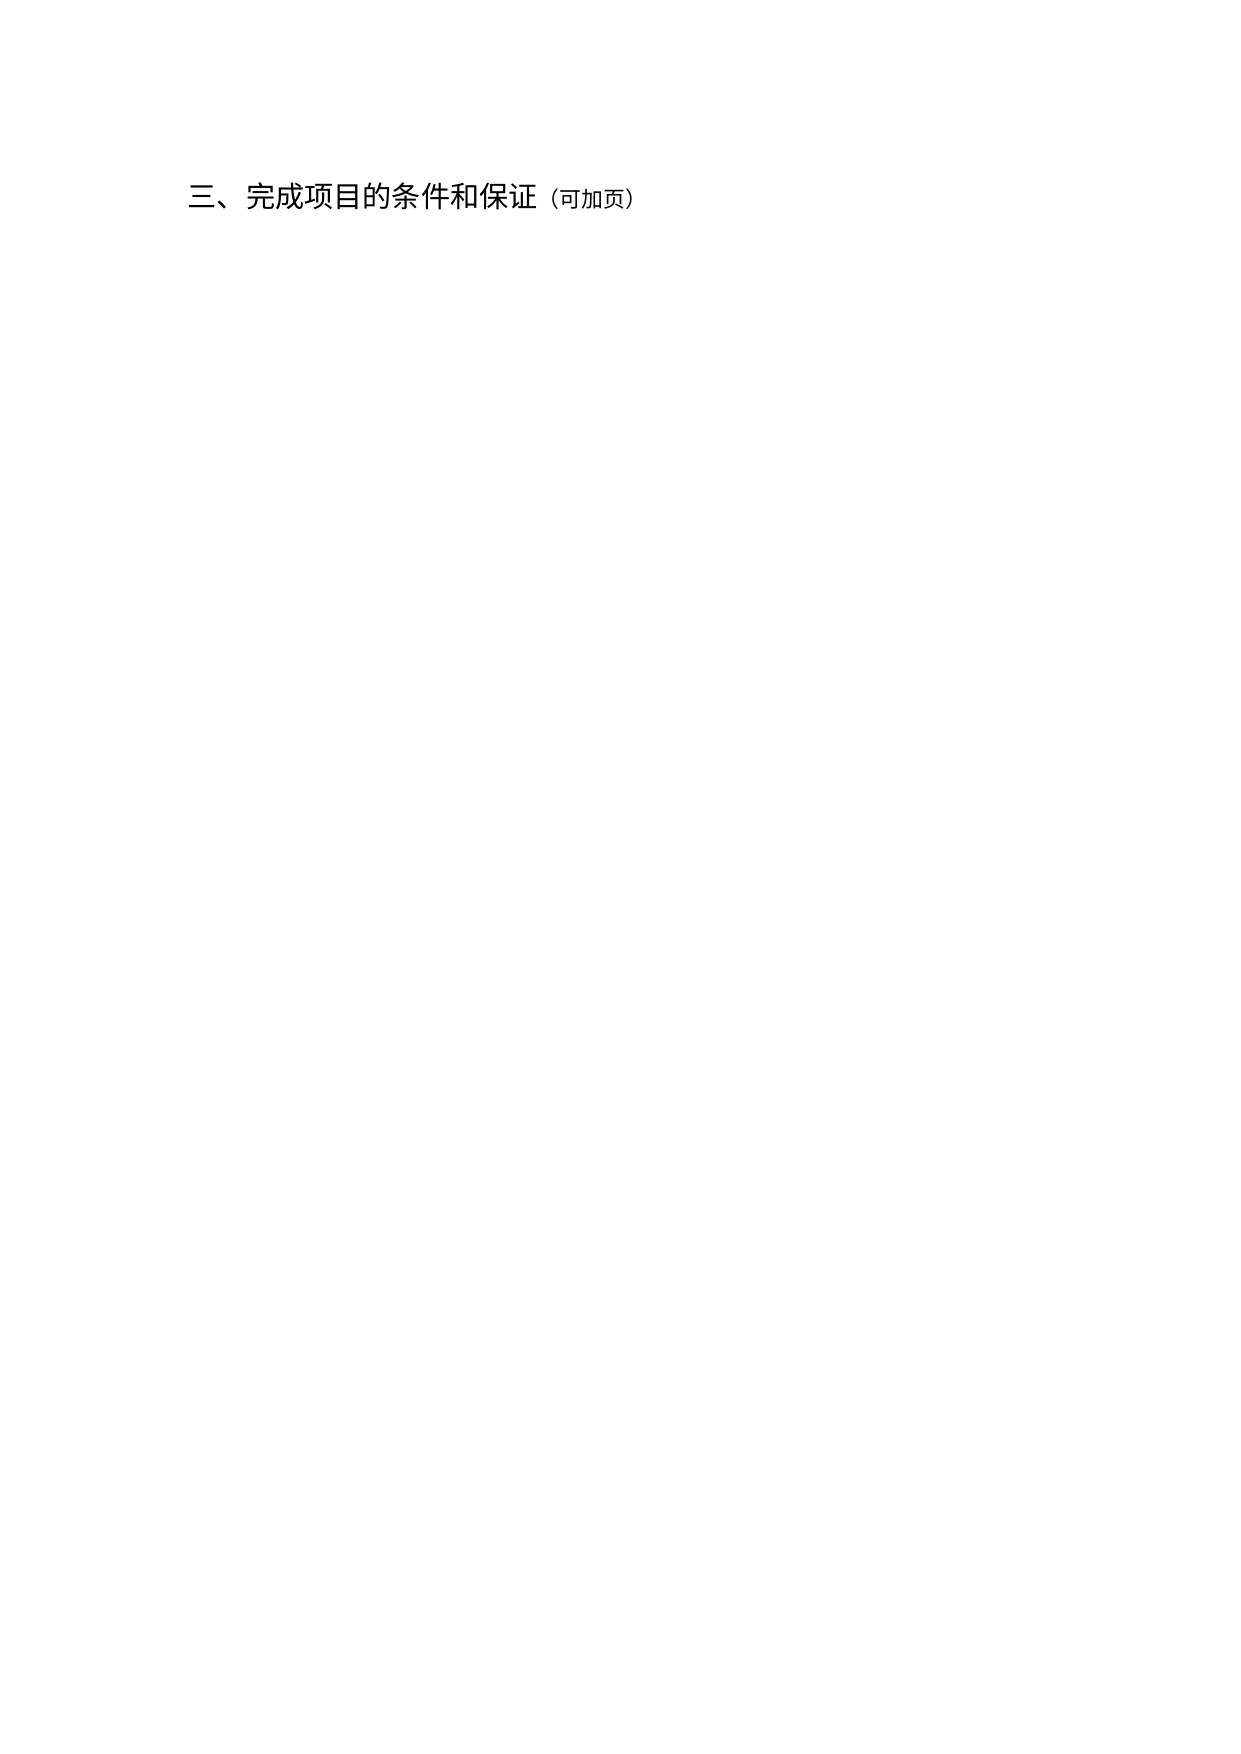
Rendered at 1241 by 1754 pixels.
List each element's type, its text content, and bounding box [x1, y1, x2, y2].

text 三、完成项目的条件和保证（可加页） [187, 162, 1053, 227]
